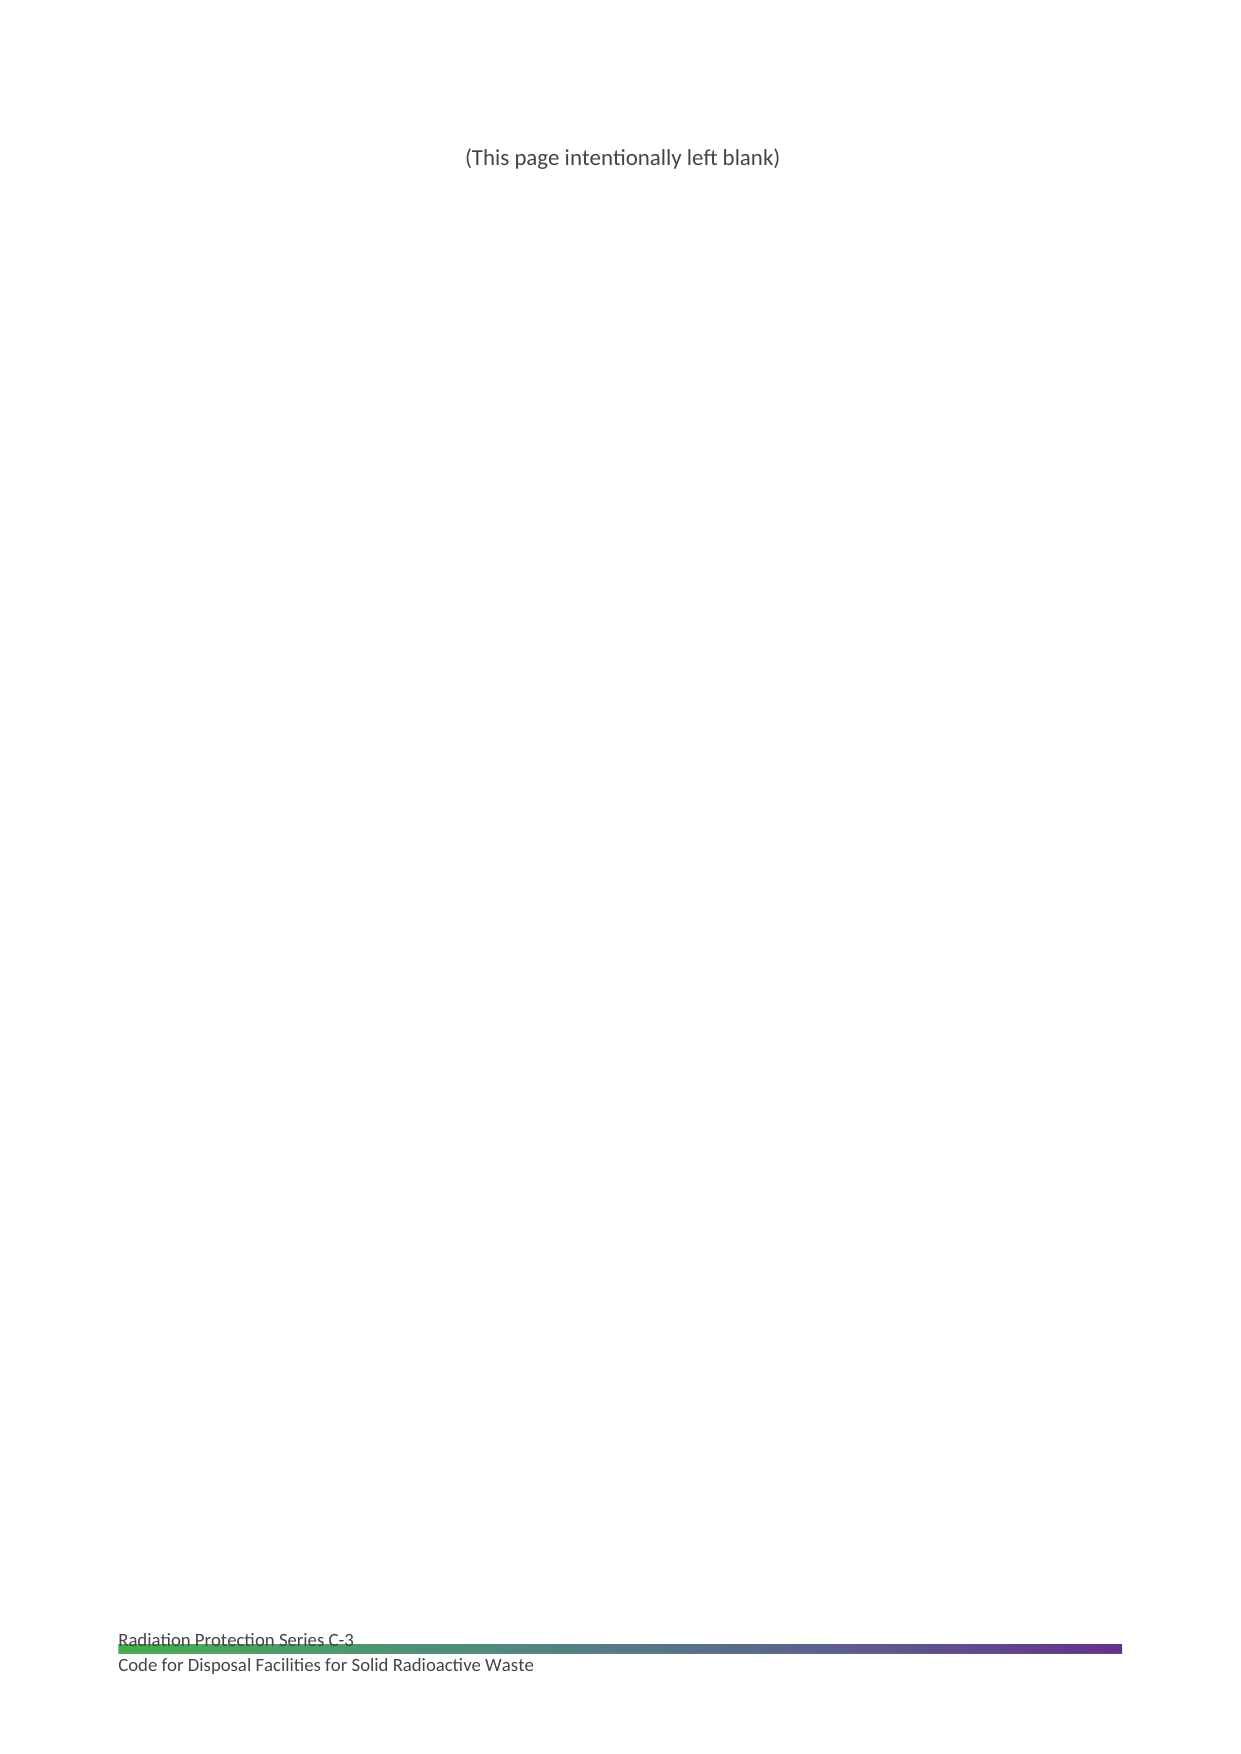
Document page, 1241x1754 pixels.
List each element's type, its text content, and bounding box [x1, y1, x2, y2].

text (This page intentionally left blank) [118, 143, 1122, 171]
picture [118, 1644, 1123, 1654]
